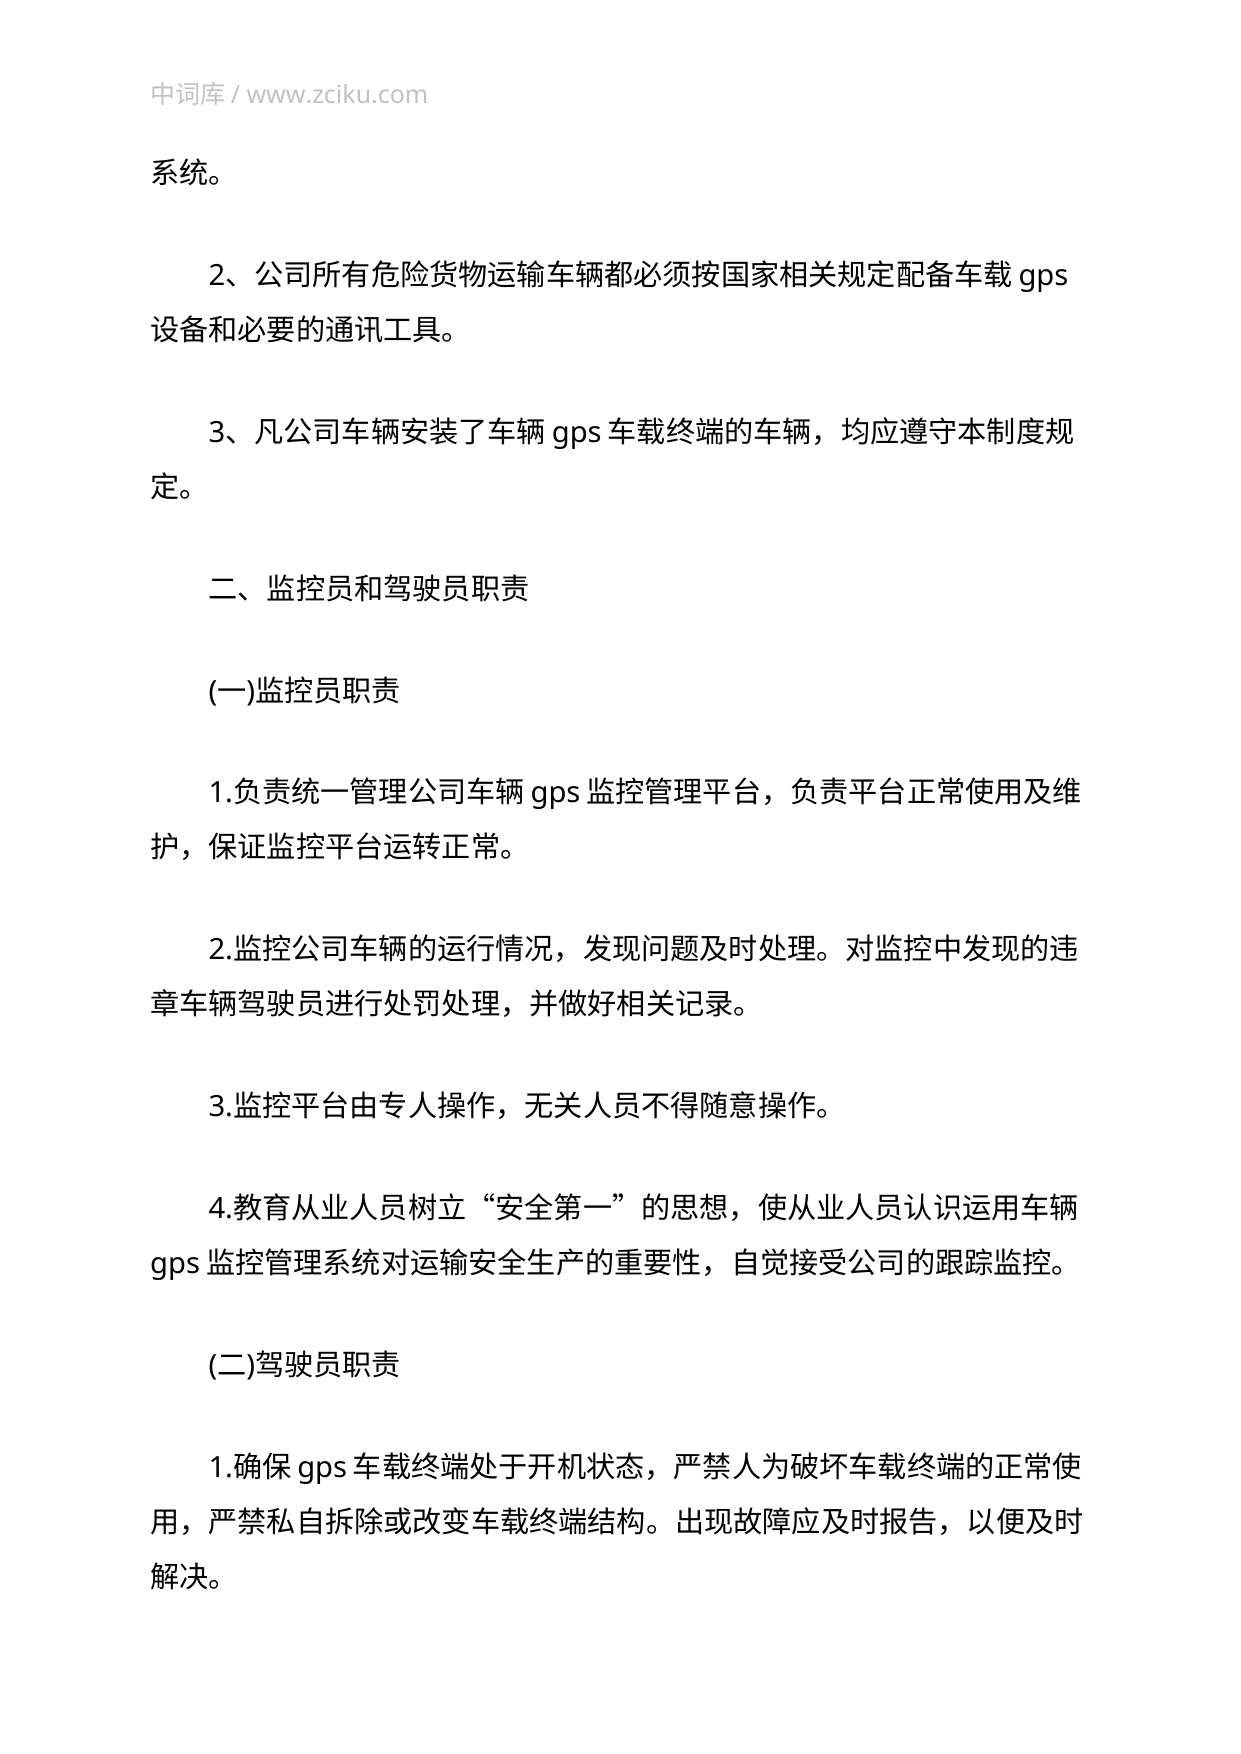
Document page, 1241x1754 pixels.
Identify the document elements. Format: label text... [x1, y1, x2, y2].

text 4.教育从业人员树立“安全第一”的思想，使从业人员认识运用车辆gps监控管理系统对运输安全生产的重要性，自觉接受公司的跟踪监控。 [150, 1184, 1090, 1282]
text (二)驾驶员职责 [150, 1342, 1090, 1384]
text 2、公司所有危险货物运输车辆都必须按国家相关规定配备车载gps设备和必要的通讯工具。 [150, 252, 1090, 349]
text (一)监控员职责 [150, 667, 1090, 709]
text 1.确保gps车载终端处于开机状态，严禁人为破坏车载终端的正常使用，严禁私自拆除或改变车载终端结构。出现故障应及时报告，以便及时解决。 [150, 1443, 1090, 1596]
text 1.负责统一管理公司车辆gps监控管理平台，负责平台正常使用及维护，保证监控平台运转正常。 [150, 769, 1090, 866]
text 2.监控公司车辆的运行情况，发现问题及时处理。对监控中发现的违章车辆驾驶员进行处罚处理，并做好相关记录。 [150, 926, 1090, 1023]
text 3.监控平台由专人操作，无关人员不得随意操作。 [150, 1083, 1090, 1125]
text 3、凡公司车辆安装了车辆gps车载终端的车辆，均应遵守本制度规定。 [150, 408, 1090, 506]
text 二、监控员和驾驶员职责 [150, 565, 1090, 608]
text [150, 150, 1090, 192]
